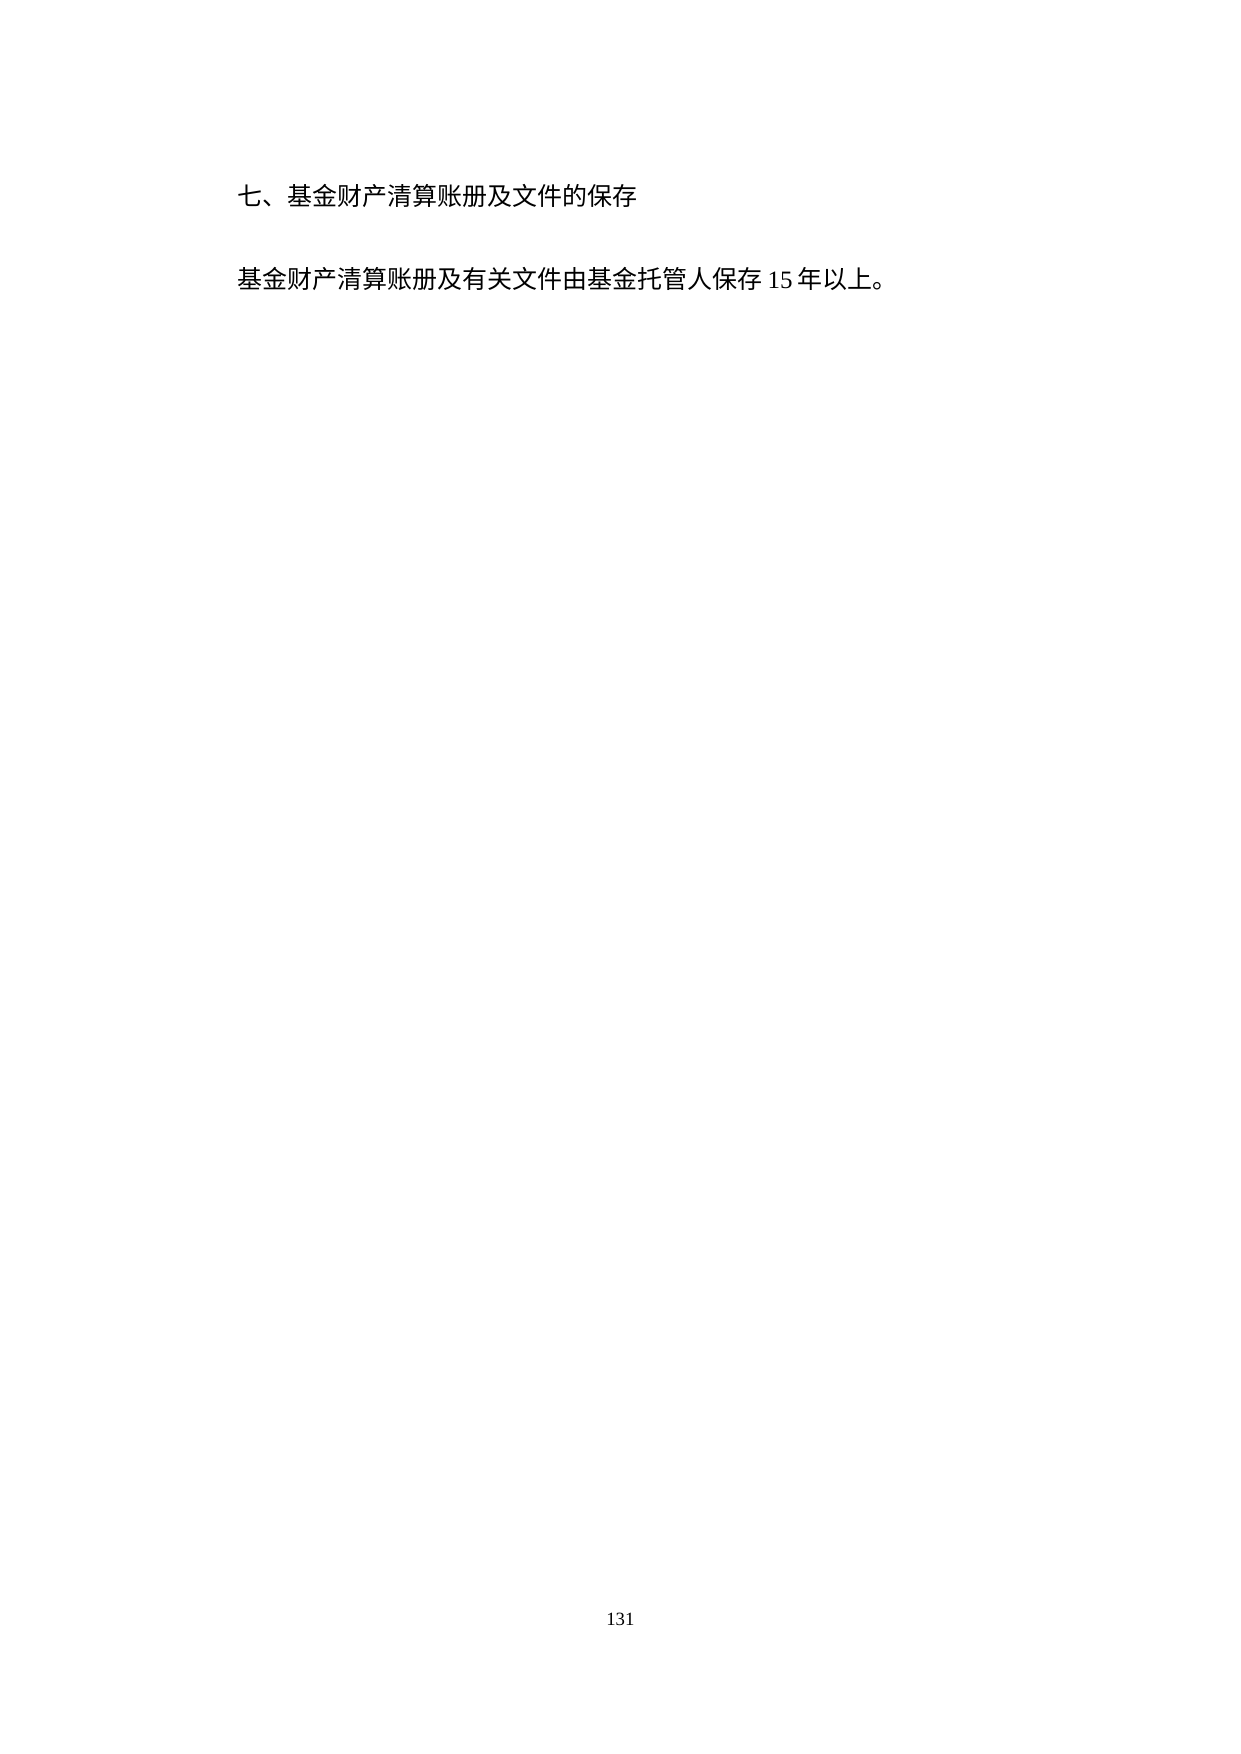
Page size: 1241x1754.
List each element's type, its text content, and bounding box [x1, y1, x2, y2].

text 七、基金财产清算账册及文件的保存 [187, 162, 1053, 227]
text 基金财产清算账册及有关文件由基金托管人保存15年以上。 [187, 245, 1053, 310]
